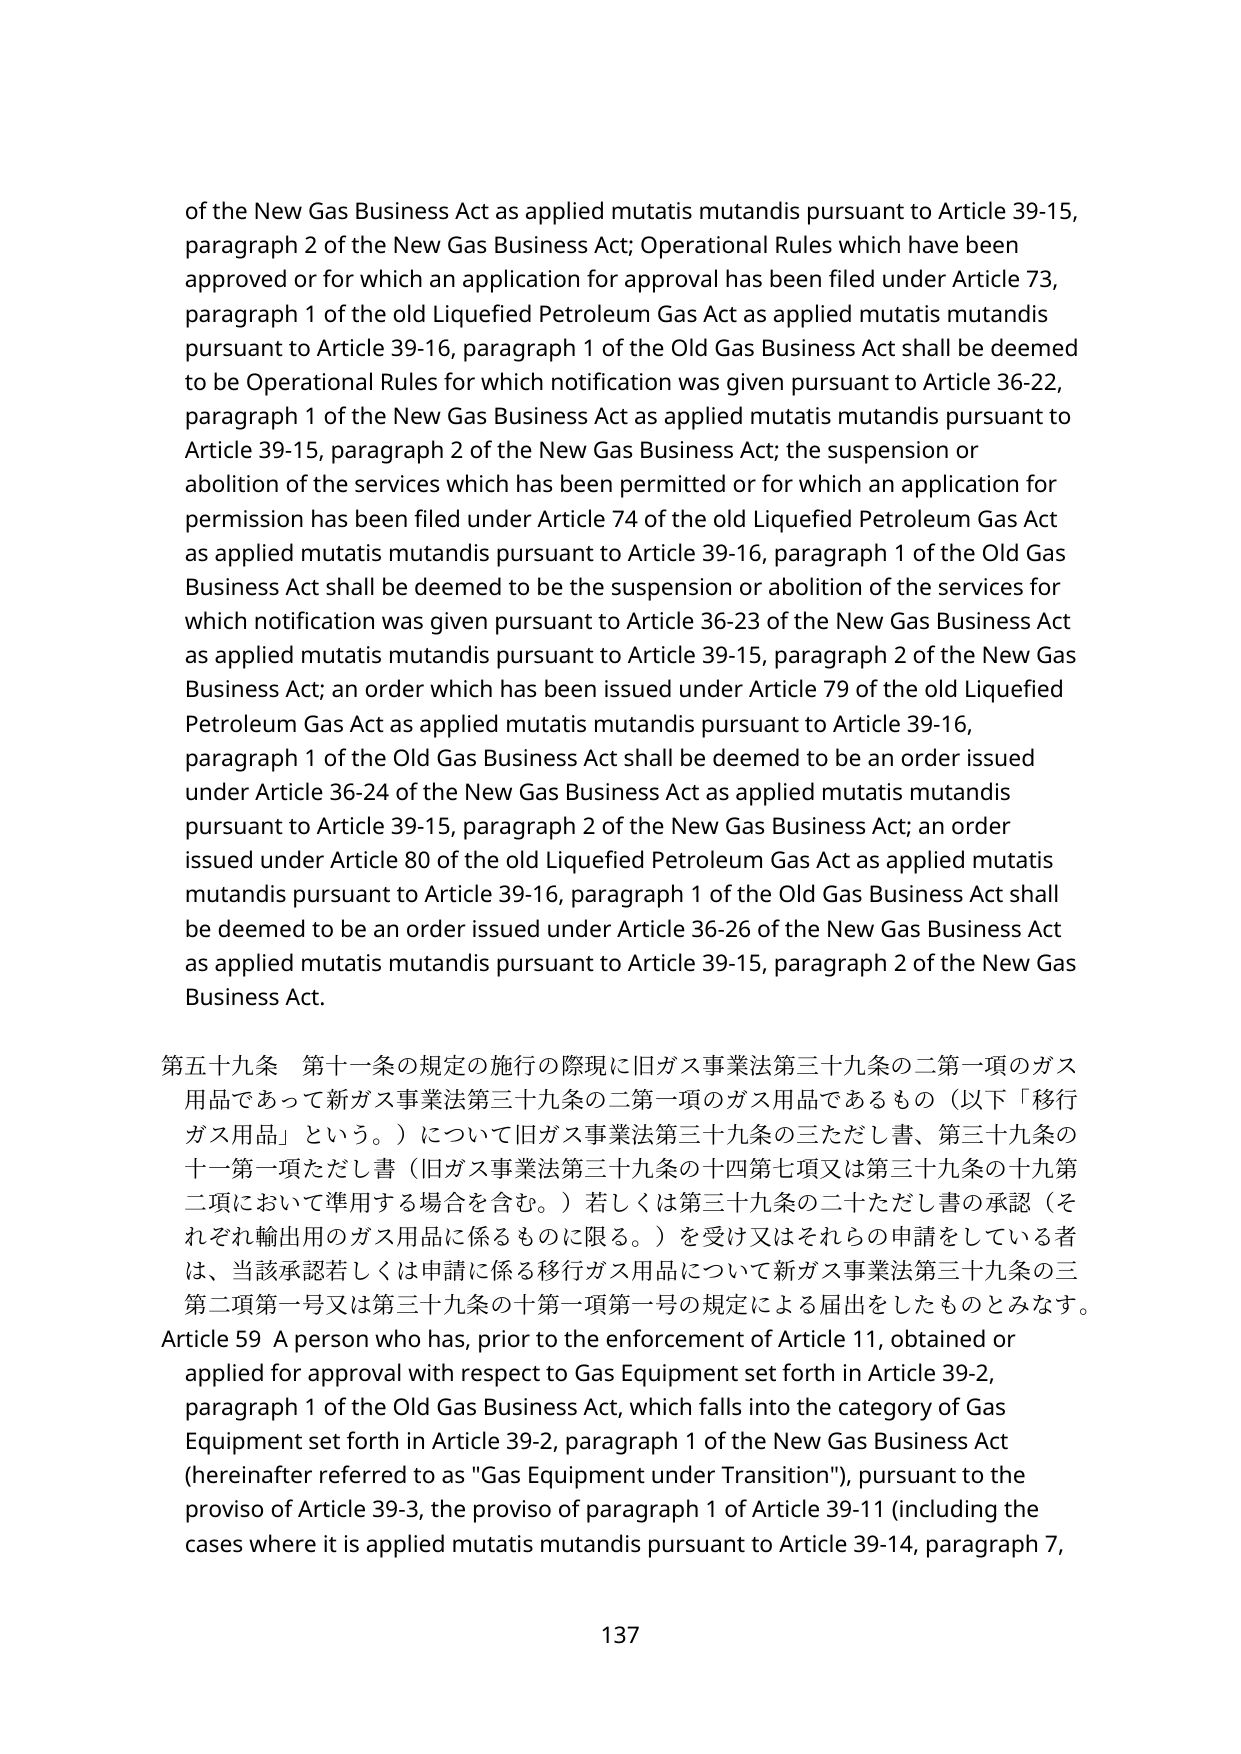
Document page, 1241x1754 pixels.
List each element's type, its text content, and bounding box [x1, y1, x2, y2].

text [161, 1321, 1079, 1560]
text 第五十九条 第十一条の規定の施行の際現に旧ガス事業法第三十九条の二第一項のガス用品であって新ガス事業法第三十九条の二第一項のガス用品であるもの（以下「移行ガス用品」という。）について旧ガス事業法第三十九条の三ただし書、第三十九条の十一第一項ただし書（旧ガス事業法第三十九条の十四第七項又は第三十九条の十九第二項において準用する場合を含む。）若しくは第三十九条の二十ただし書の承認（それぞれ輸出用のガス用品に係るものに限る。）を受け又はそれらの申請をしている者は、当該承認若しくは申請に係る移行ガス用品について新ガス事業法第三十九条の三第二項第一号又は第三十九条の十第一項第一号の規定による届出をしたものとみなす。 [161, 1048, 1079, 1321]
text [161, 194, 1079, 1014]
